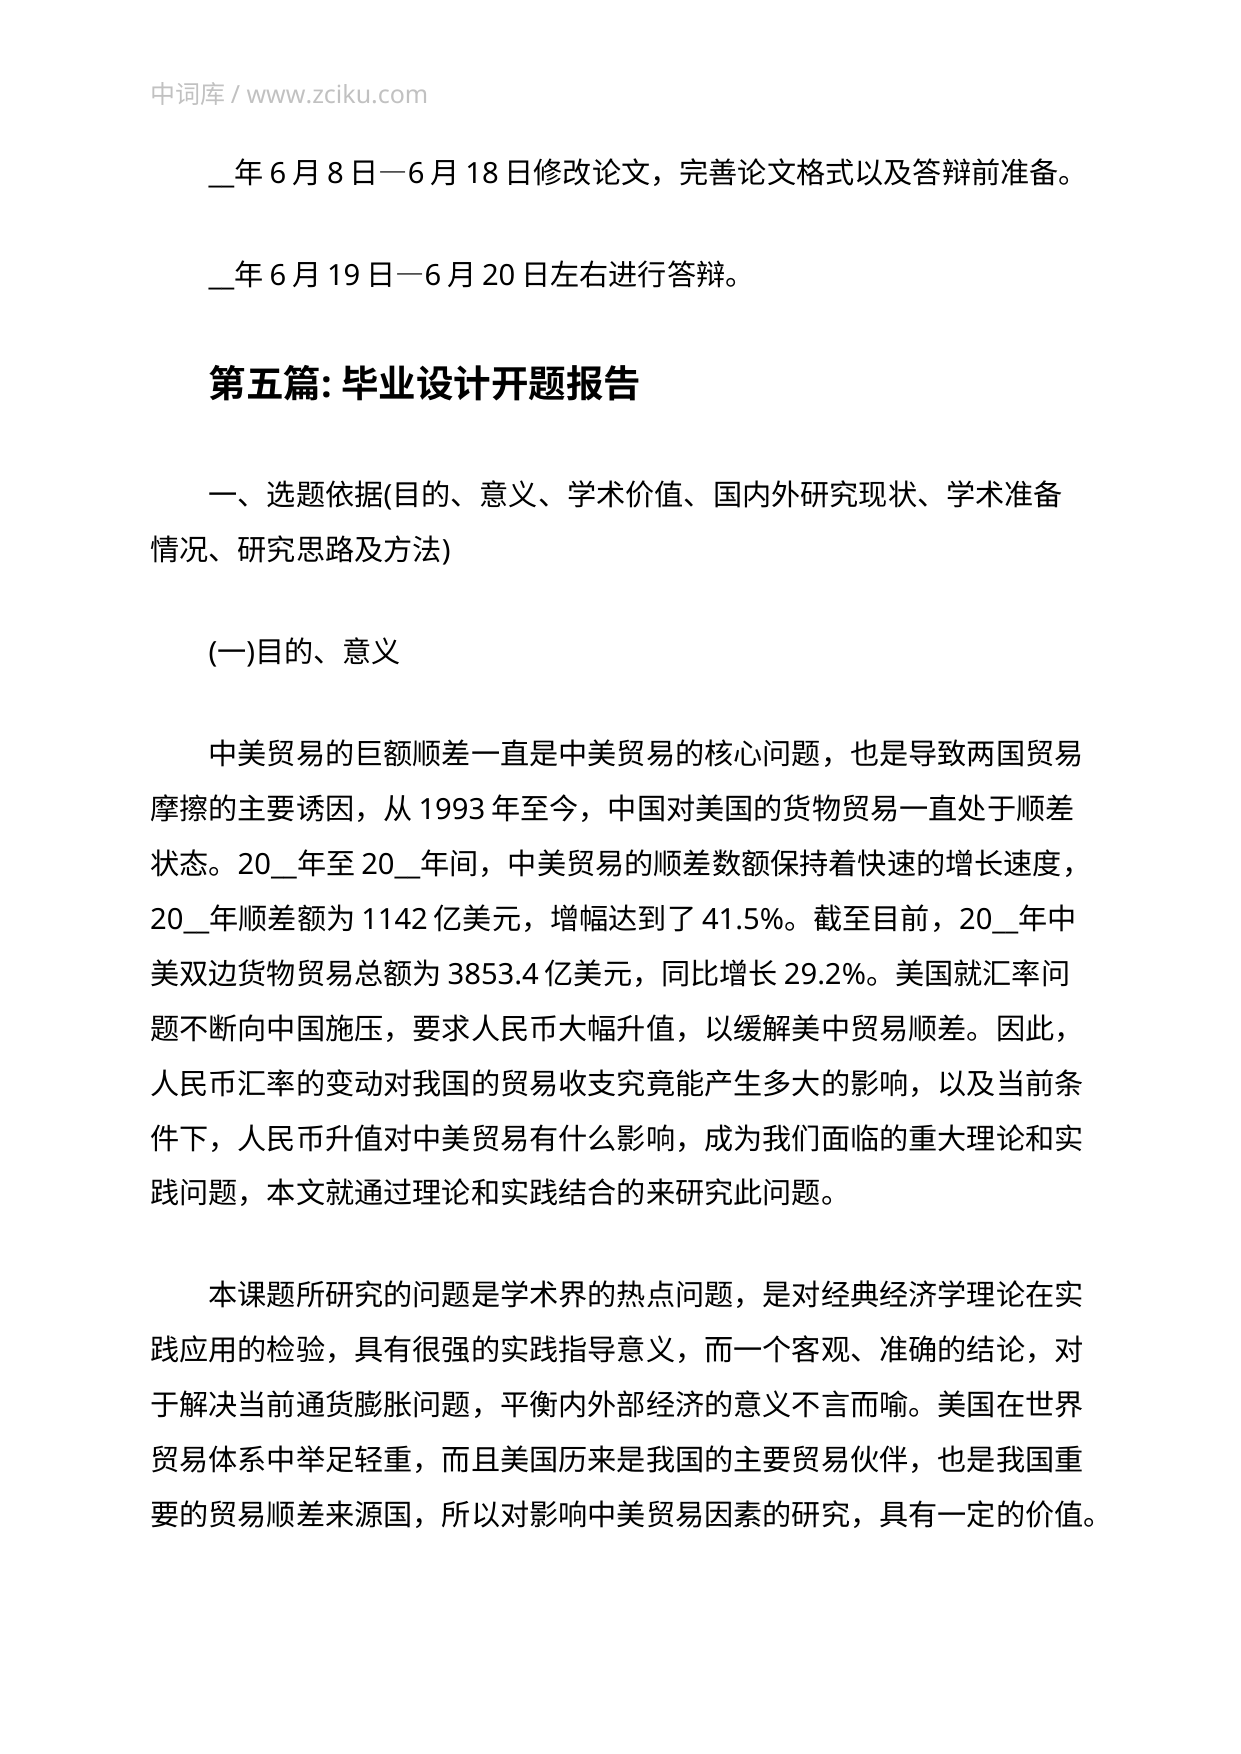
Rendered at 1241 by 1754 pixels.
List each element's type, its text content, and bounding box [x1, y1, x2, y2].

text 第五篇: 毕业设计开题报告 [150, 354, 1090, 408]
text 本课题所研究的问题是学术界的热点问题，是对经典经济学理论在实践应用的检验，具有很强的实践指导意义，而一个客观、准确的结论，对于解决当前通货膨胀问题，平衡内外部经济的意义不言而喻。美国在世界贸易体系中举足轻重，而且美国历来是我国的主要贸易伙伴，也是我国重要的贸易顺差来源国，所以对影响中美贸易因素的研究，具有一定的价值。 [150, 1272, 1090, 1534]
text 中美贸易的巨额顺差一直是中美贸易的核心问题，也是导致两国贸易摩擦的主要诱因，从1993年至今，中国对美国的货物贸易一直处于顺差状态。20__年至20__年间，中美贸易的顺差数额保持着快速的增长速度，20__年顺差额为1142亿美元，增幅达到了41.5%。截至目前，20__年中美双边货物贸易总额为3853.4亿美元，同比增长29.2%。美国就汇率问题不断向中国施压，要求人民币大幅升值，以缓解美中贸易顺差。因此，人民币汇率的变动对我国的贸易收支究竟能产生多大的影响，以及当前条件下，人民币升值对中美贸易有什么影响，成为我们面临的重大理论和实践问题，本文就通过理论和实践结合的来研究此问题。 [150, 731, 1090, 1212]
text __年6月19日—6月20日左右进行答辩。 [150, 252, 1090, 294]
text (一)目的、意义 [150, 628, 1090, 671]
text __年6月8日—6月18日修改论文，完善论文格式以及答辩前准备。 [150, 150, 1090, 192]
text 一、选题依据(目的、意义、学术价值、国内外研究现状、学术准备情况、研究思路及方法) [150, 472, 1090, 569]
